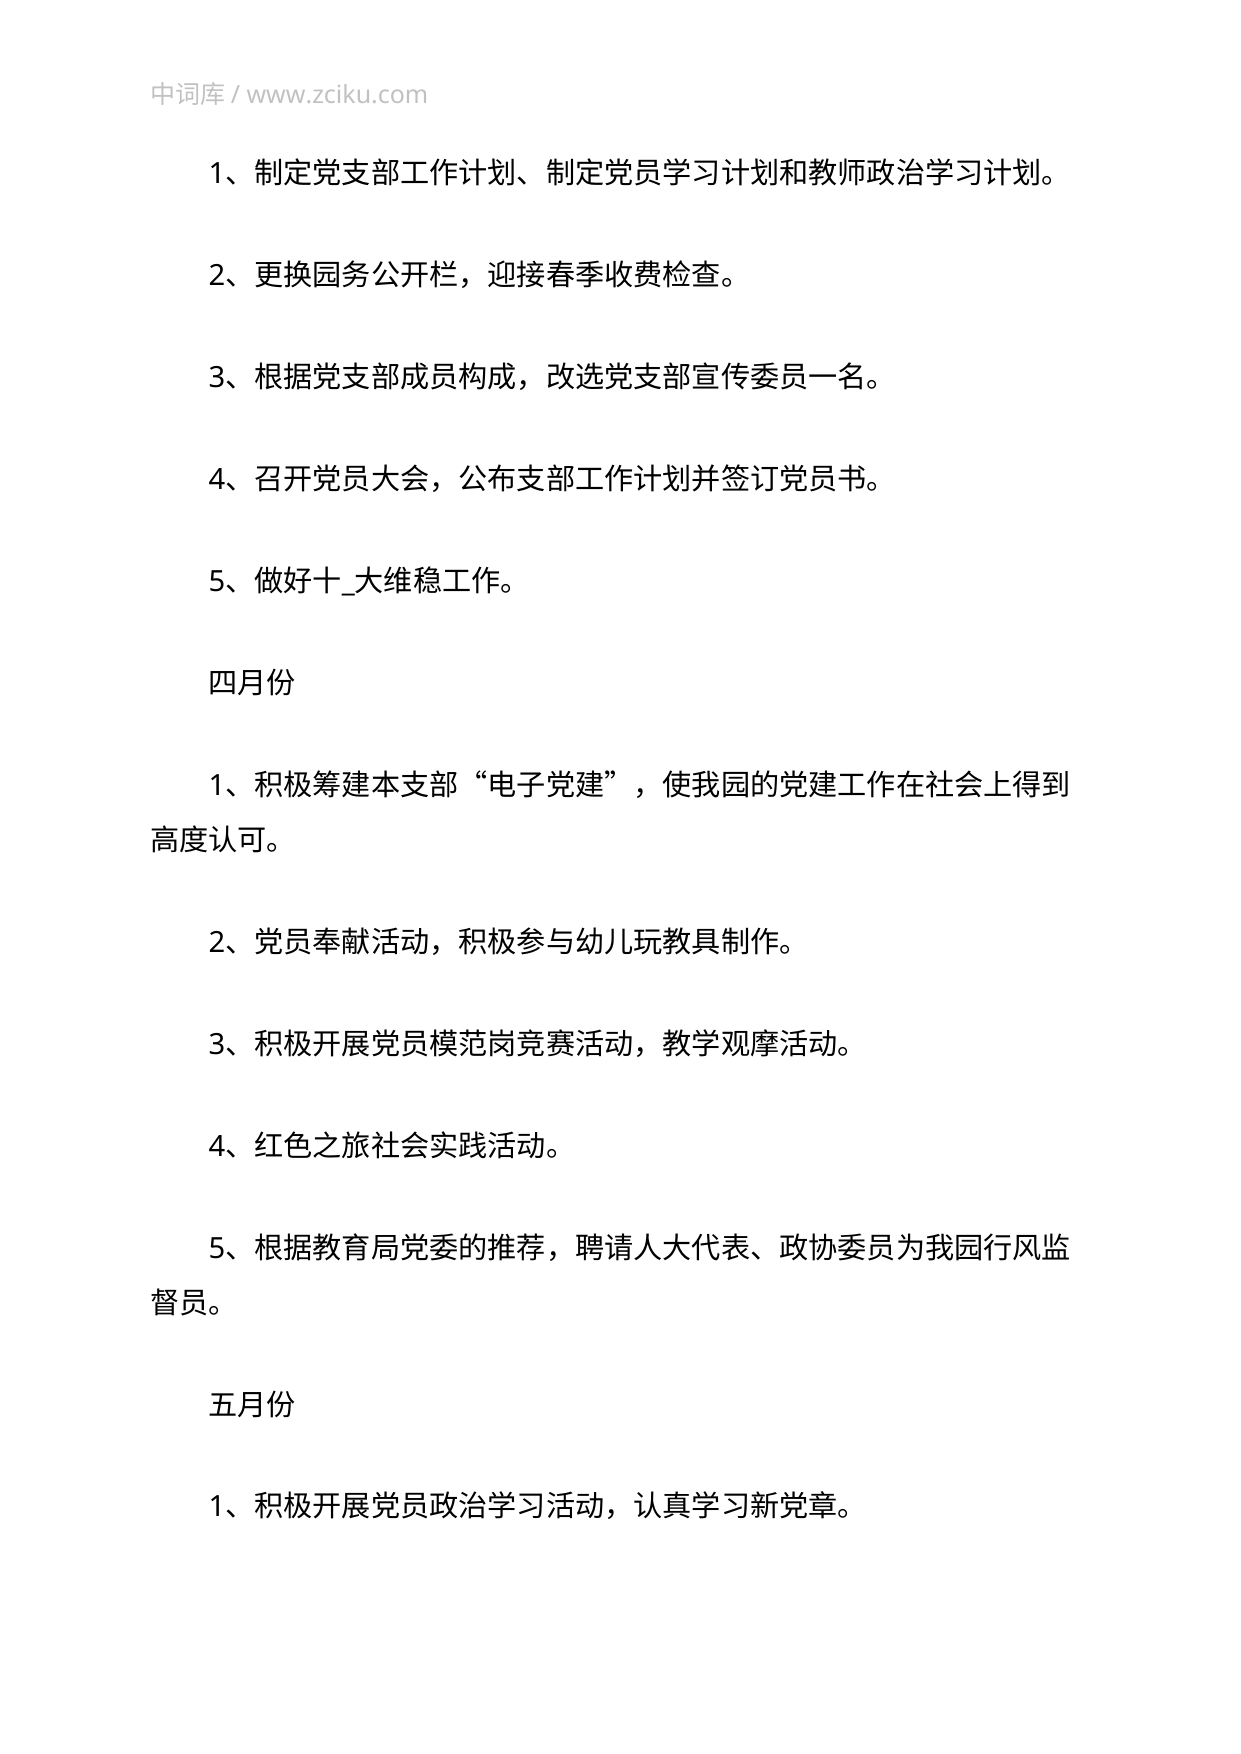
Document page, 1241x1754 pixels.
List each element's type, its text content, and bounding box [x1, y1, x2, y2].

text 4、召开党员大会，公布支部工作计划并签订党员书。 [150, 456, 1090, 498]
text 2、更换园务公开栏，迎接春季收费检查。 [150, 252, 1090, 294]
text 1、积极筹建本支部“电子党建”，使我园的党建工作在社会上得到高度认可。 [150, 762, 1090, 859]
text 5、根据教育局党委的推荐，聘请人大代表、政协委员为我园行风监督员。 [150, 1224, 1090, 1322]
text 3、根据党支部成员构成，改选党支部宣传委员一名。 [150, 354, 1090, 396]
text 2、党员奉献活动，积极参与幼儿玩教具制作。 [150, 918, 1090, 961]
text 1、积极开展党员政治学习活动，认真学习新党章。 [150, 1483, 1090, 1525]
text 1、制定党支部工作计划、制定党员学习计划和教师政治学习计划。 [150, 150, 1090, 192]
text 四月份 [150, 660, 1090, 702]
text 3、积极开展党员模范岗竞赛活动，教学观摩活动。 [150, 1020, 1090, 1063]
text 5、做好十_大维稳工作。 [150, 558, 1090, 600]
text 五月份 [150, 1381, 1090, 1423]
text 4、红色之旅社会实践活动。 [150, 1122, 1090, 1165]
